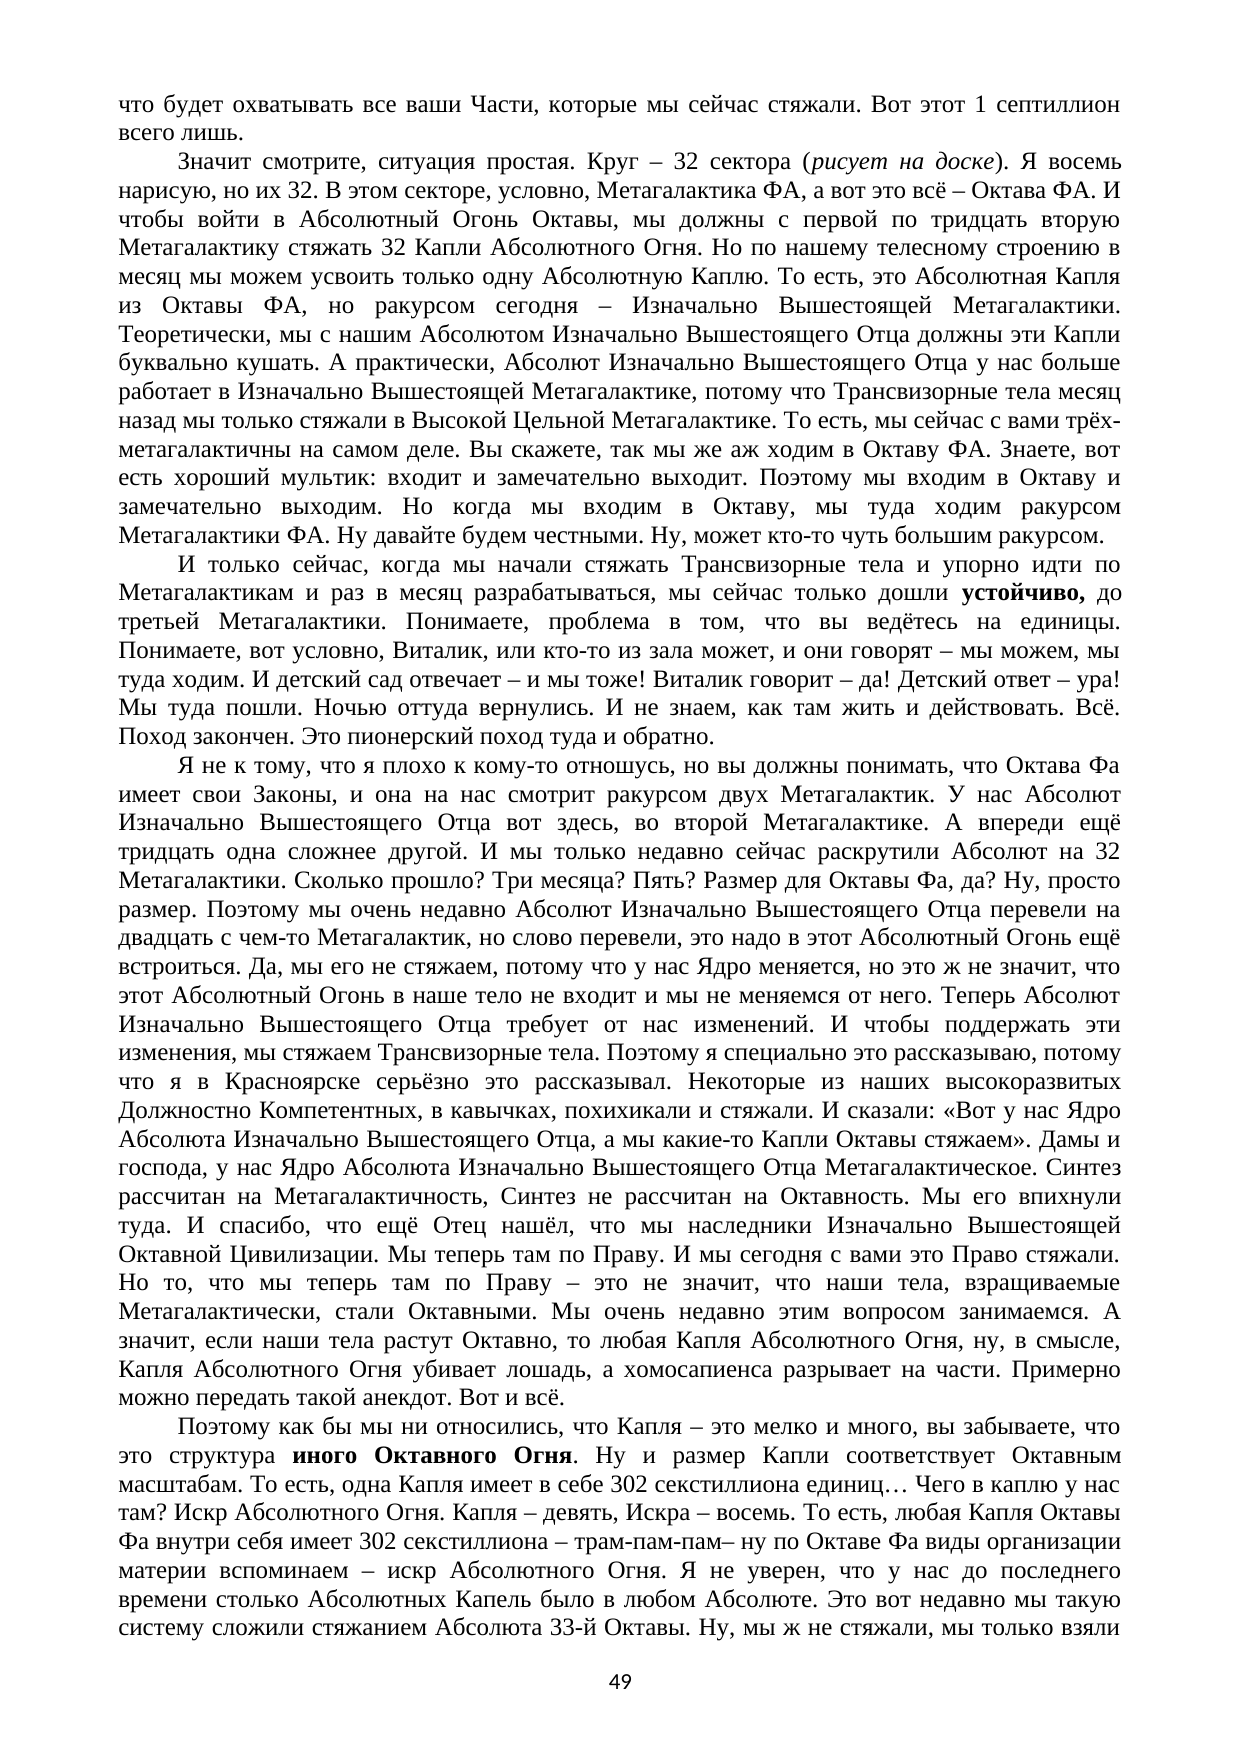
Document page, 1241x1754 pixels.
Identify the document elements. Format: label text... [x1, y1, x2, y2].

text Я не к тому, что я плохо к кому-то отношусь, но вы должны понимать, что Октава Фа имеет свои Законы, и она на нас смотрит ракурсом двух Метагалактик. У нас Абсолют Изначально Вышестоящего Отца вот здесь, во второй Метагалактике. А впереди ещё тридцать одна сложнее другой. И мы только недавно сейчас раскрутили Абсолют на 32 Метагалактики. Сколько прошло? Три месяца? Пять? Размер для Октавы Фа, да? Ну, просто размер. Поэтому мы очень недавно Абсолют Изначально Вышестоящего Отца перевели на двадцать с чем-то Метагалактик, но слово перевели, это надо в этот Абсолютный Огонь ещё встроиться. Да, мы его не стяжаем, потому что у нас Ядро меняется, но это ж не значит, что этот Абсолютный Огонь в наше тело не входит и мы не меняемся от него. Теперь Абсолют Изначально Вышестоящего Отца требует от нас изменений. И чтобы поддержать эти изменения, мы стяжаем Трансвизорные тела. Поэтому я специально это рассказываю, потому что я в Красноярске серьёзно это рассказывал. Некоторые из наших высокоразвитых Должностно Компетентных, в кавычках, похихикали и стяжали. И сказали: «Вот у нас Ядро Абсолюта Изначально Вышестоящего Отца, а мы какие-то Капли Октавы стяжаем». Дамы и господа, у нас Ядро Абсолюта Изначально Вышестоящего Отца Метагалактическое. Синтез рассчитан на Метагалактичность, Синтез не рассчитан на Октавность. Мы его впихнули туда. И спасибо, что ещё Отец нашёл, что мы наследники Изначально Вышестоящей Октавной Цивилизации. Мы теперь там по Праву. И мы сегодня с вами это Право стяжали. Но то, что мы теперь там по Праву – это не значит, что наши тела, взращиваемые Метагалактически, стали Октавными. Мы очень недавно этим вопросом занимаемся. А значит, если наши тела растут Октавно, то любая Капля Абсолютного Огня, ну, в смысле, Капля Абсолютного Огня убивает лошадь, а хомосапиенса разрывает на части. Примерно можно передать такой анекдот. Вот и всё. [118, 750, 1122, 1411]
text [118, 1411, 1122, 1641]
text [118, 89, 1122, 146]
text И только сейчас, когда мы начали стяжать Трансвизорные тела и упорно идти по Метагалактикам и раз в месяц разрабатываться, мы сейчас только дошли устойчиво, до третьей Метагалактики. Понимаете, проблема в том, что вы ведётесь на единицы. Понимаете, вот условно, Виталик, или кто-то из зала может, и они говорят – мы можем, мы туда ходим. И детский сад отвечает – и мы тоже! Виталик говорит – да! Детский ответ – ура! Мы туда пошли. Ночью оттуда вернулись. И не знаем, как там жить и действовать. Всё. Поход закончен. Это пионерский поход туда и обратно. [118, 549, 1122, 750]
text Значит смотрите, ситуация простая. Круг – 32 сектора (рисует на доске). Я восемь нарисую, но их 32. В этом секторе, условно, Метагалактика ФА, а вот это всё – Октава ФА. И чтобы войти в Абсолютный Огонь Октавы, мы должны с первой по тридцать вторую Метагалактику стяжать 32 Капли Абсолютного Огня. Но по нашему телесному строению в месяц мы можем усвоить только одну Абсолютную Каплю. То есть, это Абсолютная Капля из Октавы ФА, но ракурсом сегодня – Изначально Вышестоящей Метагалактики. Теоретически, мы с нашим Абсолютом Изначально Вышестоящего Отца должны эти Капли буквально кушать. А практически, Абсолют Изначально Вышестоящего Отца у нас больше работает в Изначально Вышестоящей Метагалактике, потому что Трансвизорные тела месяц назад мы только стяжали в Высокой Цельной Метагалактике. То есть, мы сейчас с вами трёх-метагалактичны на самом деле. Вы скажете, так мы же аж ходим в Октаву ФА. Знаете, вот есть хороший мультик: входит и замечательно выходит. Поэтому мы входим в Октаву и замечательно выходим. Но когда мы входим в Октаву, мы туда ходим ракурсом Метагалактики ФА. Ну давайте будем честными. Ну, может кто-то чуть большим ракурсом. [118, 146, 1122, 549]
